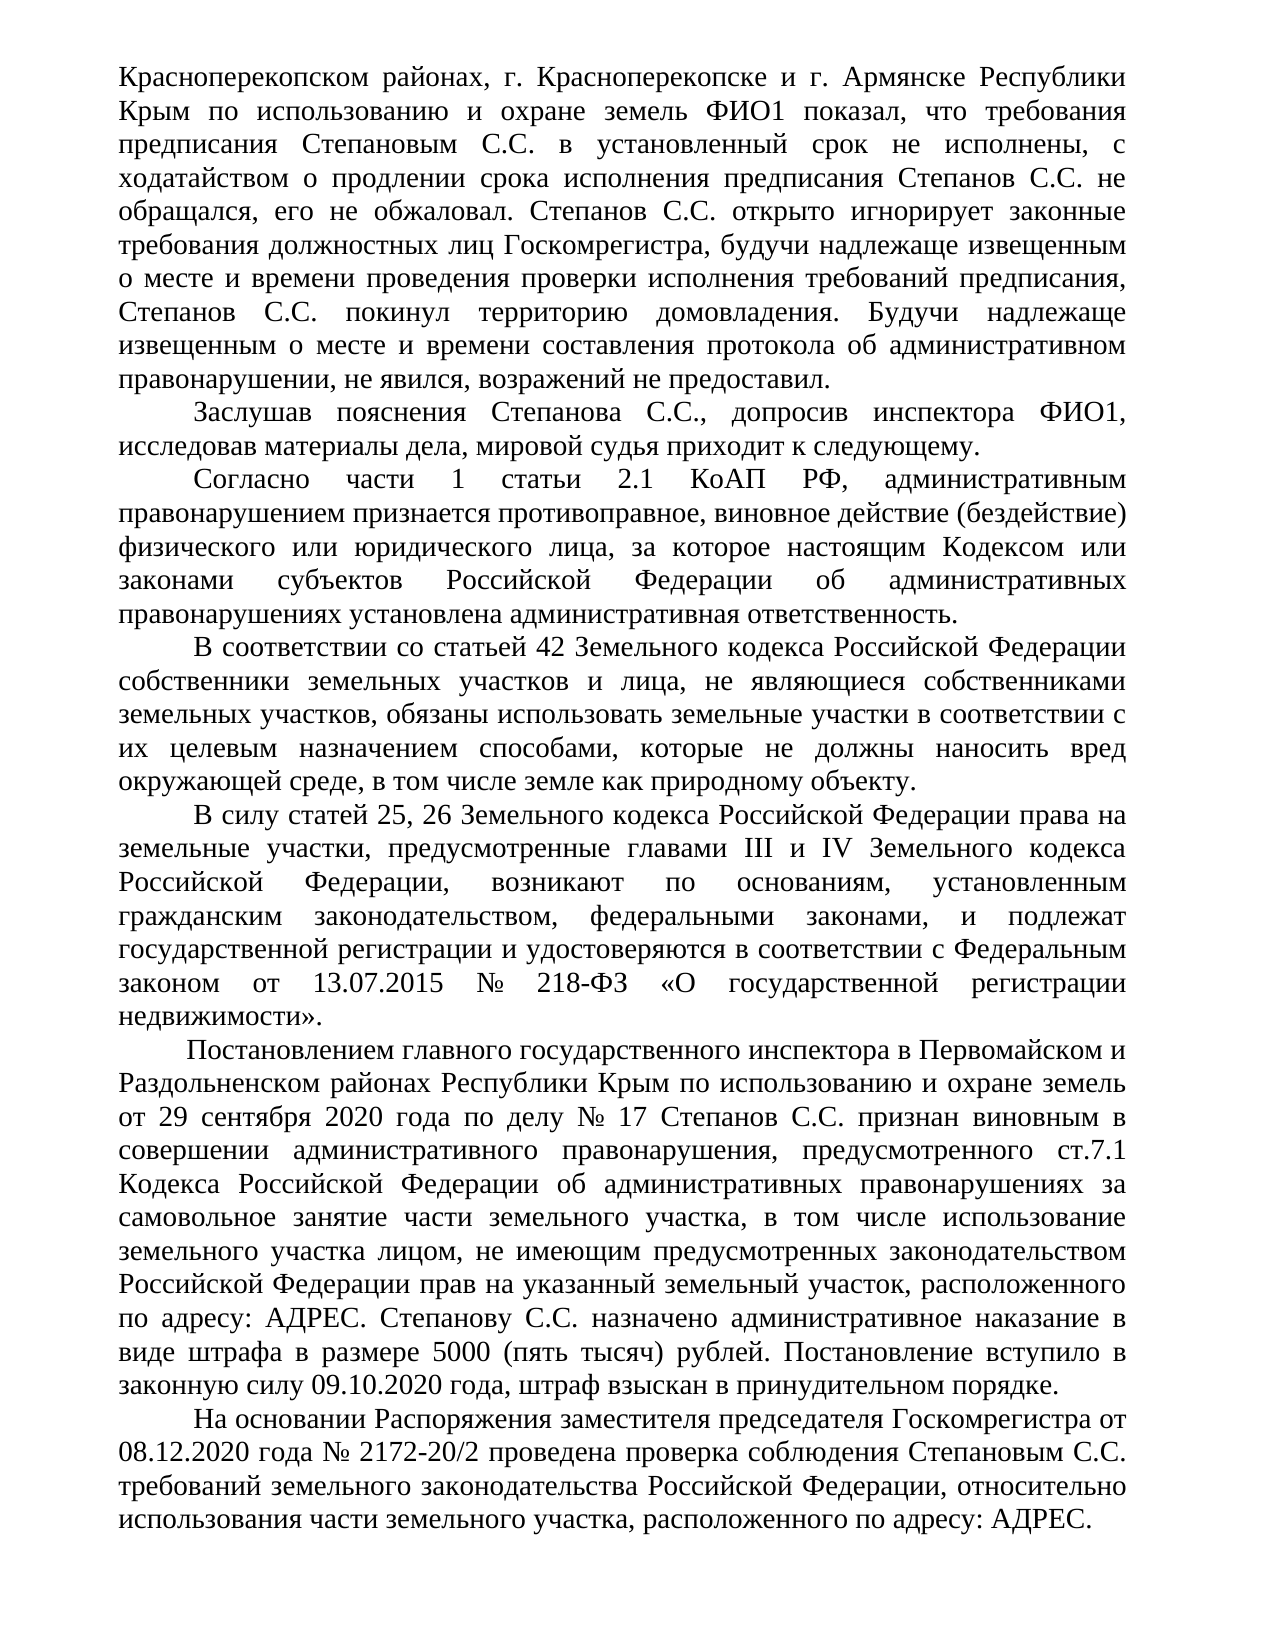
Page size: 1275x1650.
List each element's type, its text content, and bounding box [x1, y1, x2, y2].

text В соответствии со статьей 42 Земельного кодекса Российской Федерации собственники земельных участков и лица, не являющиеся собственниками земельных участков, обязаны использовать земельные участки в соответствии с их целевым назначением способами, которые не должны наносить вред окружающей среде, в том числе земле как природному объекту. [118, 629, 1127, 797]
text На основании Распоряжения заместителя председателя Госкомрегистра от 08.12.2020 года № 2172-20/2 проведена проверка соблюдения Степановым С.С. требований земельного законодательства Российской Федерации, относительно использования части земельного участка, расположенного по адресу: АДРЕС. [118, 1401, 1127, 1535]
text Постановлением главного государственного инспектора в Первомайском и Раздольненском районах Республики Крым по использованию и охране земель от 29 сентября 2020 года по делу № 17 Степанов С.С. признан виновным в совершении административного правонарушения, предусмотренного ст.7.1 Кодекса Российской Федерации об административных правонарушениях за самовольное занятие части земельного участка, в том числе использование земельного участка лицом, не имеющим предусмотренных законодательством Российской Федерации прав на указанный земельный участок, расположенного по адресу: АДРЕС. Степанову С.С. назначено административное наказание в виде штрафа в размере 5000 (пять тысяч) рублей. Постановление вступило в законную силу 09.10.2020 года, штраф взыскан в принудительном порядке. [118, 1032, 1127, 1401]
text Согласно части 1 статьи 2.1 КоАП РФ, административным правонарушением признается противоправное, виновное действие (бездействие) физического или юридического лица, за которое настоящим Кодексом или законами субъектов Российской Федерации об административных правонарушениях установлена административная ответственность. [118, 462, 1127, 629]
text Заслушав пояснения Степанова С.С., допросив инспектора ФИО1, исследовав материалы дела, мировой судья приходит к следующему. [118, 394, 1127, 462]
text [118, 59, 1127, 394]
text В силу статей 25, 26 Земельного кодекса Российской Федерации права на земельные участки, предусмотренные главами III и IV Земельного кодекса Российской Федерации, возникают по основаниям, установленным гражданским законодательством, федеральными законами, и подлежат государственной регистрации и удостоверяются в соответствии с Федеральным законом от 13.07.2015 № 218-ФЗ «О государственной регистрации недвижимости». [118, 797, 1127, 1032]
